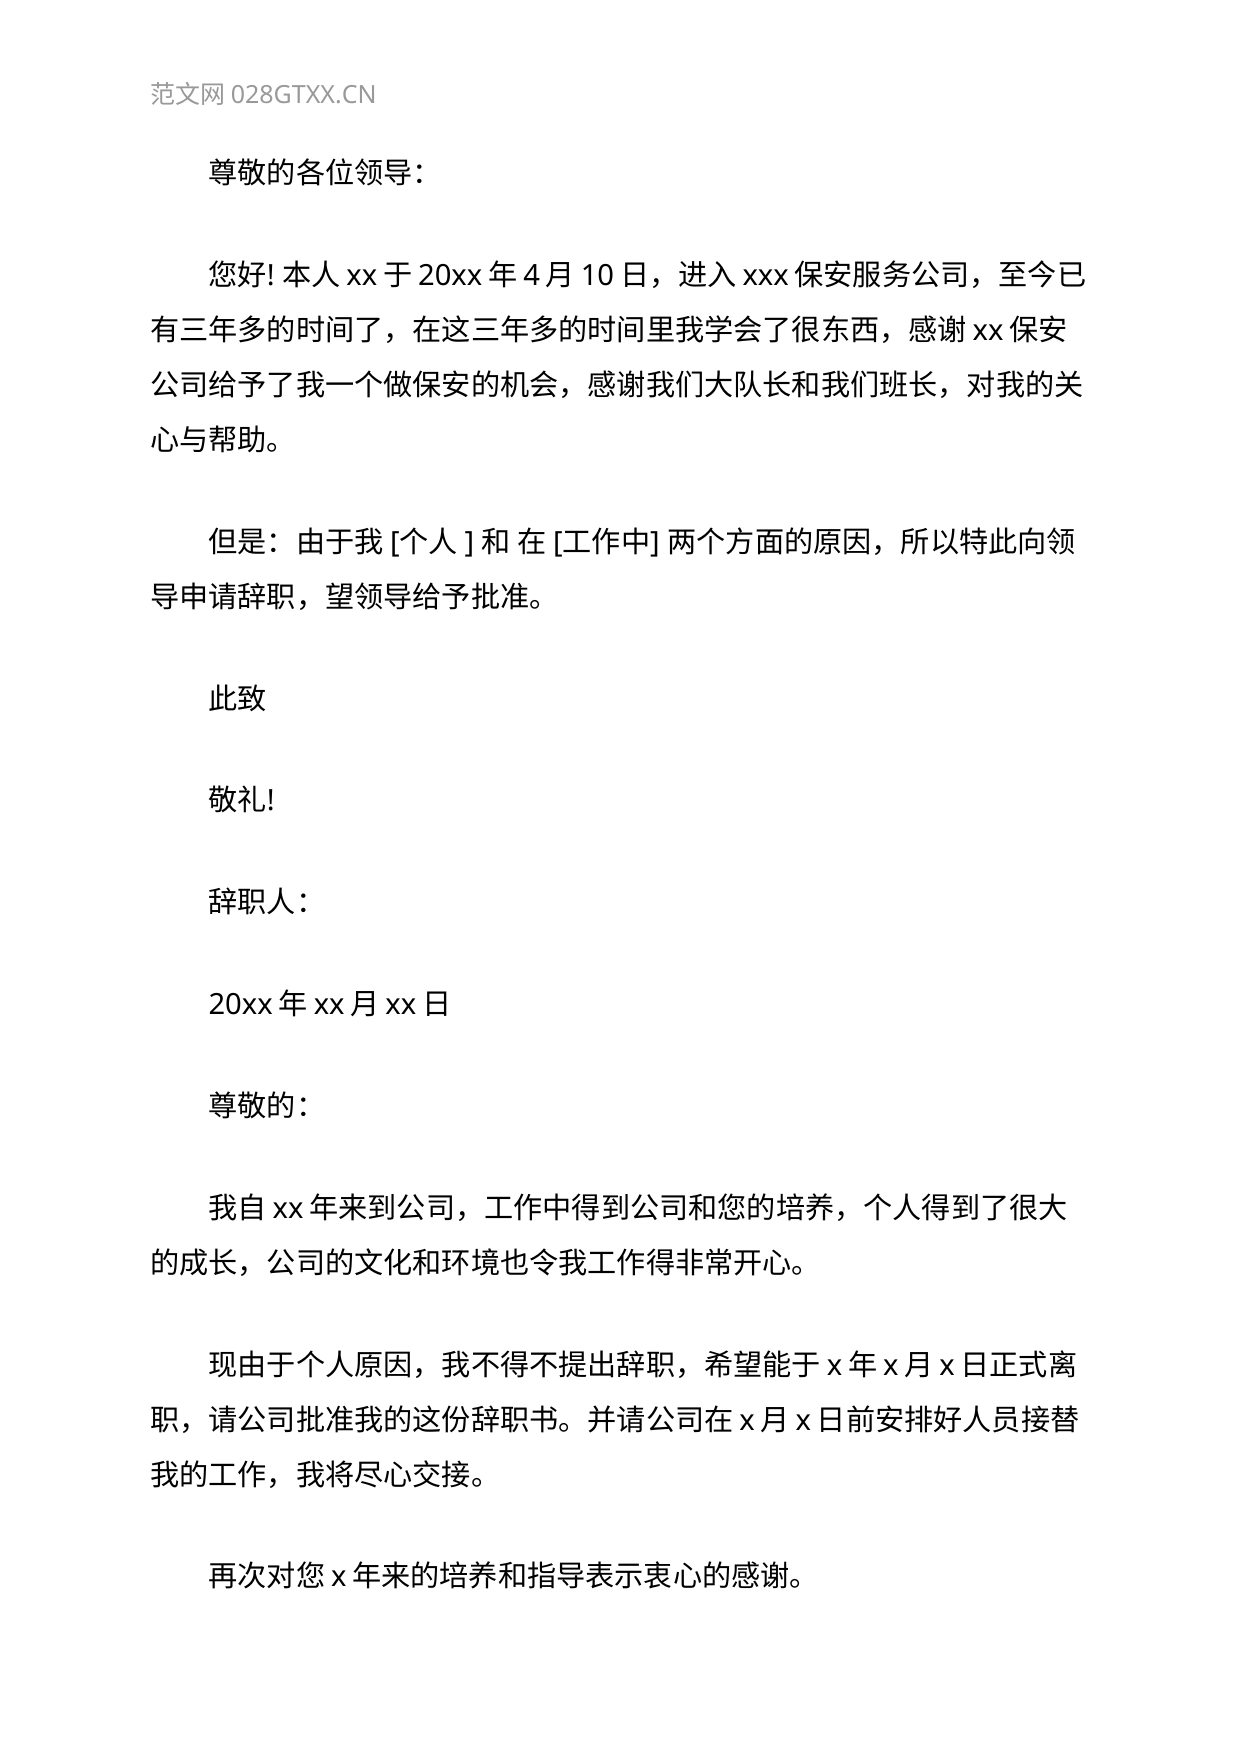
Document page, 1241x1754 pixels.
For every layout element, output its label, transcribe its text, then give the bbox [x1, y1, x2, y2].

text 再次对您x年来的培养和指导表示衷心的感谢。 [150, 1553, 1090, 1595]
text 尊敬的各位领导： [150, 150, 1090, 192]
text 此致 [150, 675, 1090, 717]
text 您好! 本人xx于20xx年4月10日，进入xxx保安服务公司，至今已有三年多的时间了，在这三年多的时间里我学会了很东西，感谢xx保安公司给予了我一个做保安的机会，感谢我们大队长和我们班长，对我的关心与帮助。 [150, 252, 1090, 459]
text 辞职人： [150, 879, 1090, 921]
text 我自xx年来到公司，工作中得到公司和您的培养，个人得到了很大的成长，公司的文化和环境也令我工作得非常开心。 [150, 1184, 1090, 1282]
text 现由于个人原因，我不得不提出辞职，希望能于x年x月x日正式离职，请公司批准我的这份辞职书。并请公司在x月x日前安排好人员接替我的工作，我将尽心交接。 [150, 1341, 1090, 1493]
text 20xx年xx月xx日 [150, 981, 1090, 1023]
text 尊敬的： [150, 1083, 1090, 1125]
text 敬礼! [150, 777, 1090, 819]
text 但是：由于我 [个人 ] 和 在 [工作中] 两个方面的原因，所以特此向领导申请辞职，望领导给予批准。 [150, 518, 1090, 616]
